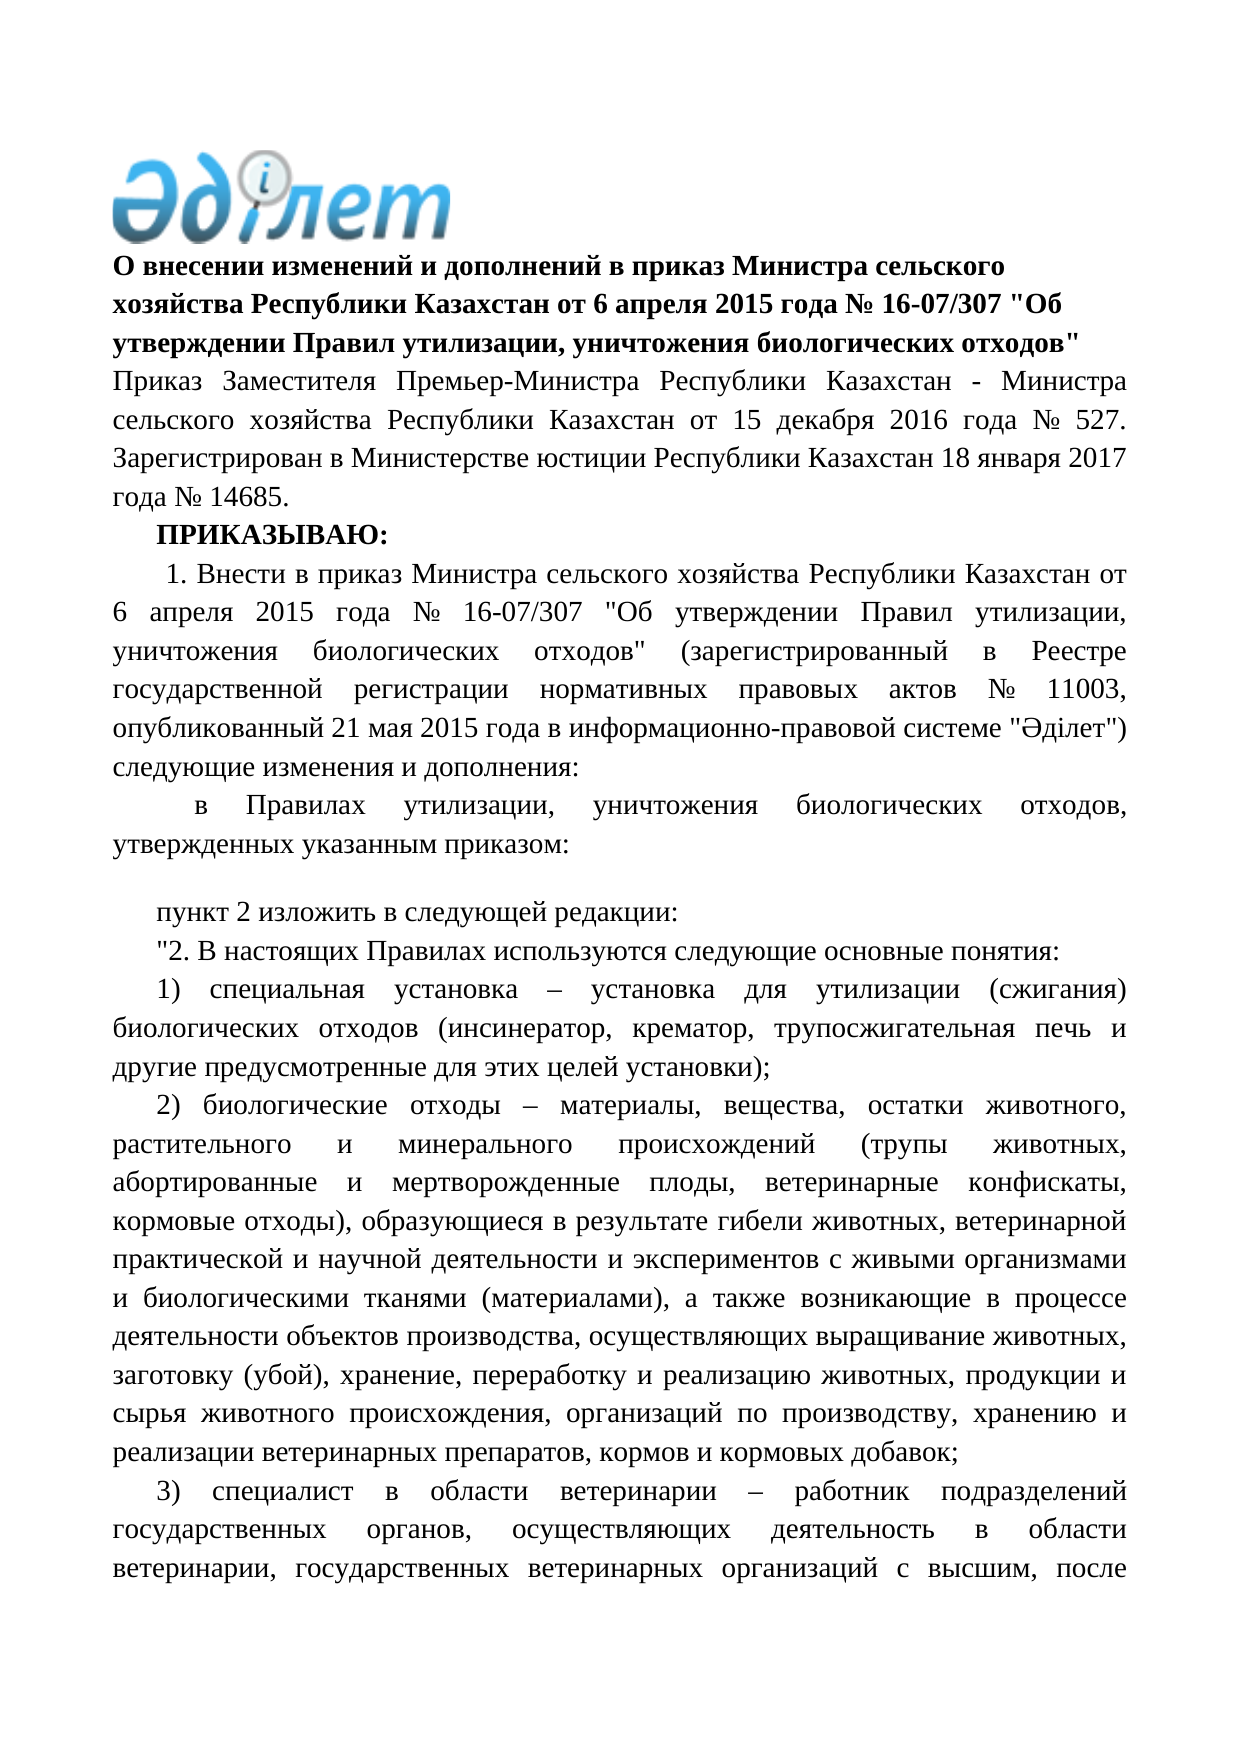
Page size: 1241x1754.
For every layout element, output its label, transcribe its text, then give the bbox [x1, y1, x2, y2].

text в Правилах утилизации, уничтожения биологических отходов, утвержденных указанным приказом: [112, 787, 1128, 859]
picture [112, 150, 451, 244]
text пункт 2 изложить в следующей редакции: [112, 894, 1128, 928]
text "2. В настоящих Правилах используются следующие основные понятия: [112, 933, 1128, 967]
text 1. Внести в приказ Министра сельского хозяйства Республики Казахстан от 6 апреля 2015 года № 16-07/307 "Об утверждении Правил утилизации, уничтожения биологических отходов" (зарегистрированный в Реестре государственной регистрации нормативных правовых актов № 11003, опубликованный 21 мая 2015 года в информационно-правовой системе "Әділет") следующие изменения и дополнения: [112, 556, 1128, 782]
text ПРИКАЗЫВАЮ: [112, 517, 1128, 551]
text О внесении изменений и дополнений в приказ Министра сельского хозяйства Республики Казахстан от 6 апреля 2015 года № 16-07/307 "Об утверждении Правил утилизации, уничтожения биологических отходов" [112, 248, 1128, 358]
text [112, 1473, 1128, 1583]
text 1) специальная установка – установка для утилизации (сжигания) биологических отходов (инсинератор, крематор, трупосжигательная печь и другие предусмотренные для этих целей установки); [112, 972, 1128, 1082]
text 2) биологические отходы – материалы, вещества, остатки животного, растительного и минерального происхождений (трупы животных, абортированные и мертворожденные плоды, ветеринарные конфискаты, кормовые отходы), образующиеся в результате гибели животных, ветеринарной практической и научной деятельности и экспериментов с живыми организмами и биологическими тканями (материалами), а также возникающие в процессе деятельности объектов производства, осуществляющих выращивание животных, заготовку (убой), хранение, переработку и реализацию животных, продукции и сырья животного происхождения, организаций по производству, хранению и реализации ветеринарных препаратов, кормов и кормовых добавок; [112, 1087, 1128, 1468]
text Приказ Заместителя Премьер-Министра Республики Казахстан - Министра сельского хозяйства Республики Казахстан от 15 декабря 2016 года № 527. Зарегистрирован в Министерстве юстиции Республики Казахстан 18 января 2017 года № 14685. [112, 363, 1128, 512]
